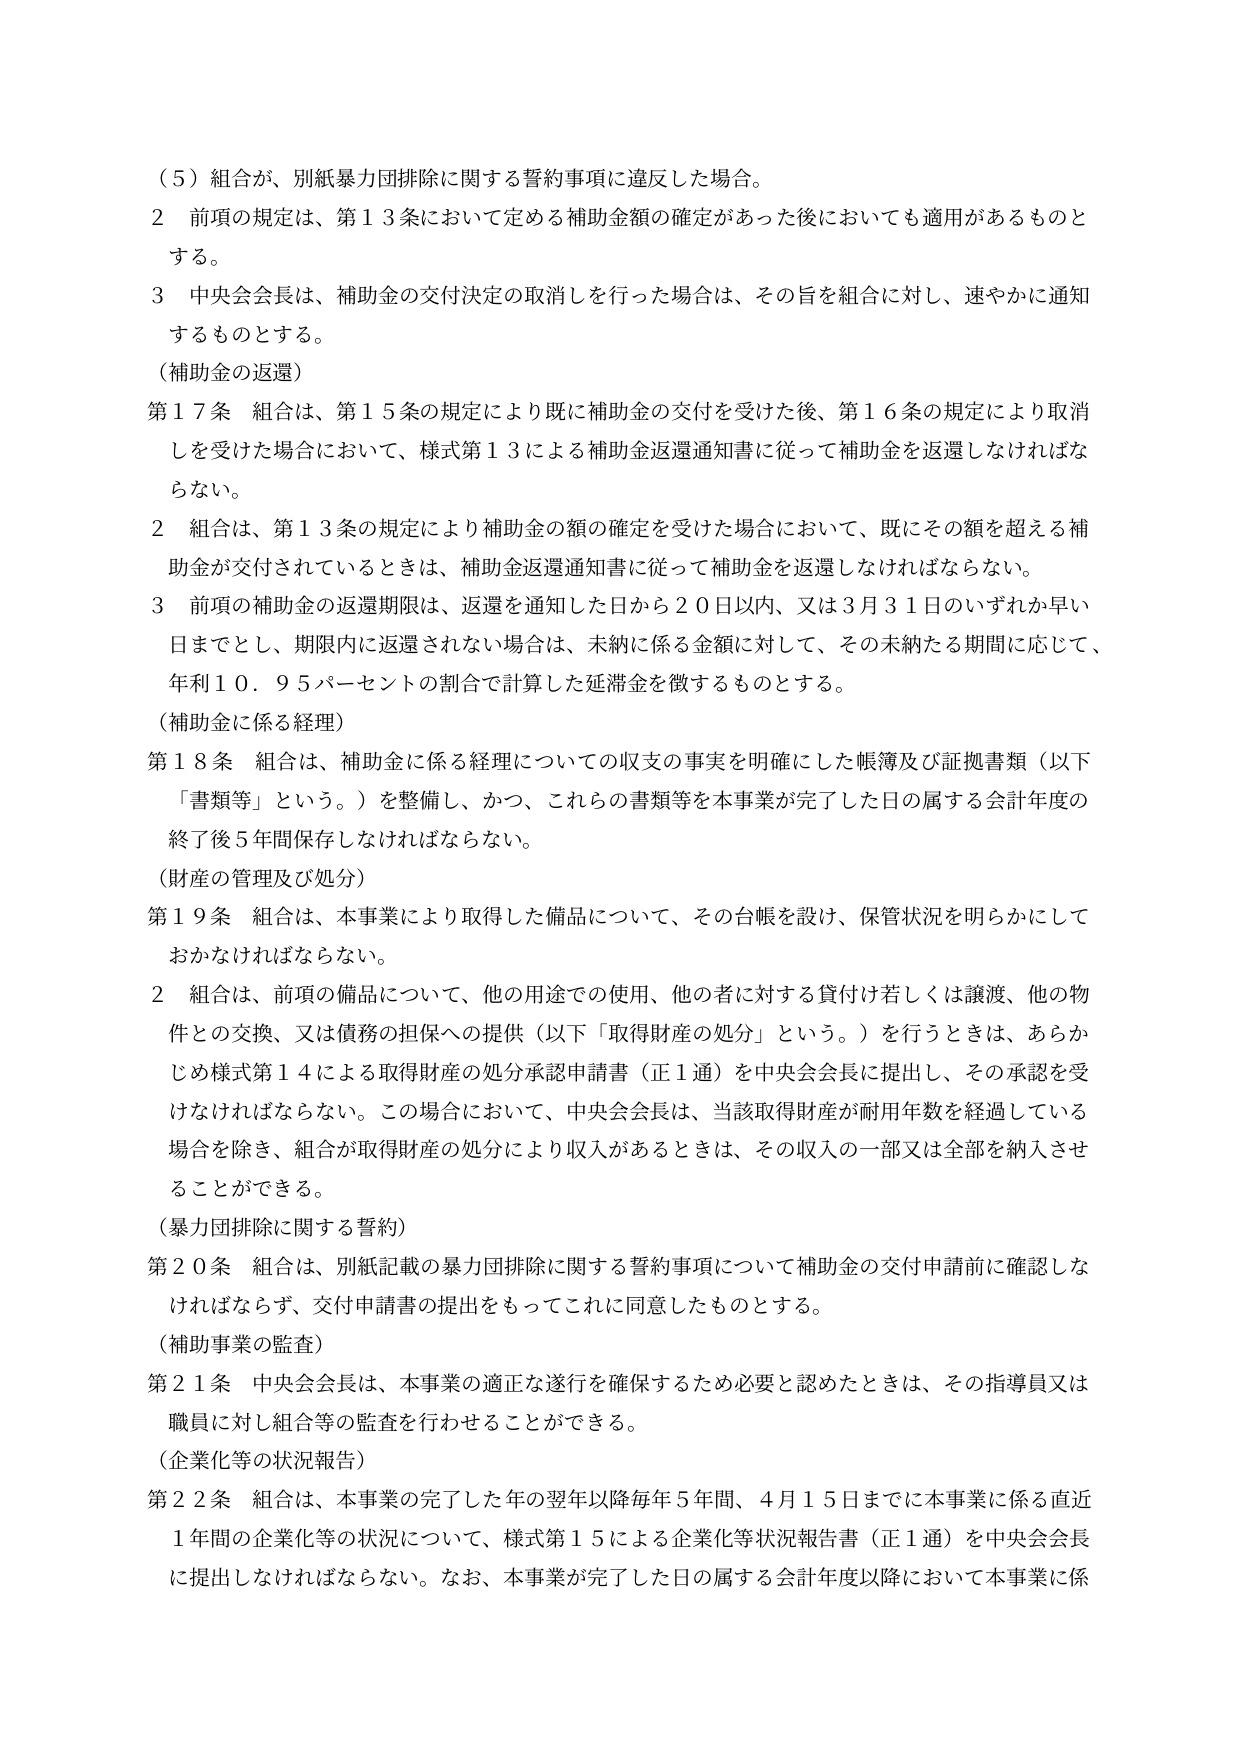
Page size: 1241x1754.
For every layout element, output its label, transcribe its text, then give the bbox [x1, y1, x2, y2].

text 第１８条 組合は、補助金に係る経理についての収支の事実を明確にした帳簿及び証拠書類（以下「書類等」という。）を整備し、かつ、これらの書類等を本事業が完了した日の属する会計年度の終了後５年間保存しなければならない。 [148, 741, 1092, 857]
text （補助事業の監査） [148, 1324, 1092, 1363]
text ３ 前項の補助金の返還期限は、返還を通知した日から２０日以内、又は３月３１日のいずれか早い日までとし、期限内に返還されない場合は、未納に係る金額に対して、その未納たる期間に応じて、年利１０．９５パーセントの割合で計算した延滞金を徴するものとする。 [148, 586, 1092, 702]
text （補助金に係る経理） [148, 702, 1092, 741]
text （補助金の返還） [148, 352, 1092, 391]
text 第１９条 組合は、本事業により取得した備品について、その台帳を設け、保管状況を明らかにしておかなければならない。 [148, 896, 1092, 974]
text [148, 1479, 1092, 1596]
text ２ 組合は、前項の備品について、他の用途での使用、他の者に対する貸付け若しくは譲渡、他の物件との交換、又は債務の担保への提供（以下「取得財産の処分」という。）を行うときは、あらかじめ様式第１４による取得財産の処分承認申請書（正１通）を中央会会長に提出し、その承認を受けなければならない。この場合において、中央会会長は、当該取得財産が耐用年数を経過している場合を除き、組合が取得財産の処分により収入があるときは、その収入の一部又は全部を納入させることができる。 [148, 974, 1092, 1207]
text （５）組合が、別紙暴力団排除に関する誓約事項に違反した場合。 [148, 158, 1092, 197]
text 第２１条 中央会会長は、本事業の適正な遂行を確保するため必要と認めたときは、その指導員又は職員に対し組合等の監査を行わせることができる。 [148, 1363, 1092, 1440]
text 第１７条 組合は、第１５条の規定により既に補助金の交付を受けた後、第１６条の規定により取消しを受けた場合において、様式第１３による補助金返還通知書に従って補助金を返還しなければならない。 [148, 391, 1092, 508]
text （財産の管理及び処分） [148, 857, 1092, 896]
text （企業化等の状況報告） [148, 1440, 1092, 1479]
text （暴力団排除に関する誓約） [148, 1207, 1092, 1246]
text ２ 組合は、第１３条の規定により補助金の額の確定を受けた場合において、既にその額を超える補助金が交付されているときは、補助金返還通知書に従って補助金を返還しなければならない。 [148, 508, 1092, 586]
text ２ 前項の規定は、第１３条において定める補助金額の確定があった後においても適用があるものとする。 [148, 197, 1092, 275]
text ３ 中央会会長は、補助金の交付決定の取消しを行った場合は、その旨を組合に対し、速やかに通知するものとする。 [148, 275, 1092, 352]
text 第２０条 組合は、別紙記載の暴力団排除に関する誓約事項について補助金の交付申請前に確認しなければならず、交付申請書の提出をもってこれに同意したものとする。 [148, 1246, 1092, 1324]
